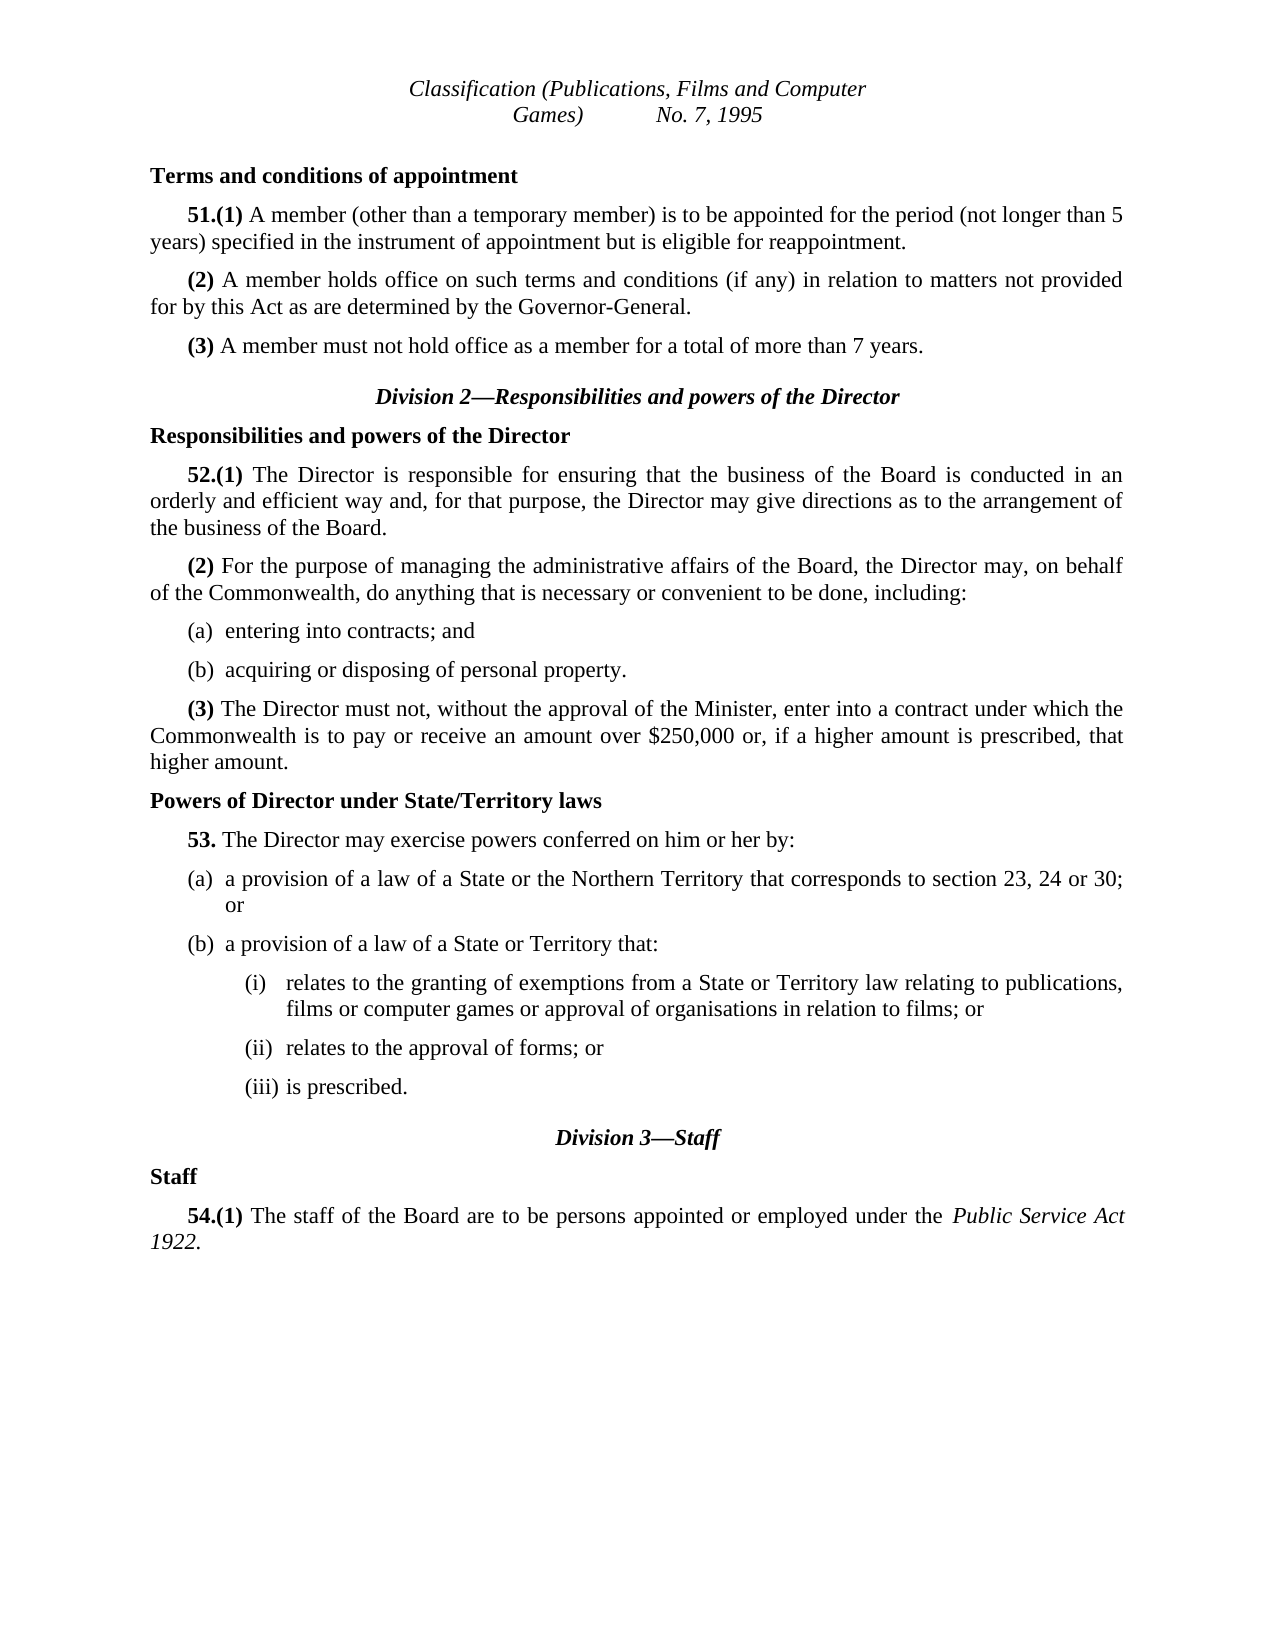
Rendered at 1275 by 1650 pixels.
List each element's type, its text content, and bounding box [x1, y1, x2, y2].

text (ii) relates to the approval of forms; or [244, 1034, 1125, 1060]
text (b) acquiring or disposing of personal property. [187, 656, 1125, 683]
text (3) A member must not hold office as a member for a total of more than 7 years. [150, 332, 1125, 358]
text (b) a provision of a law of a State or Territory that: [187, 930, 1125, 956]
text (2) A member holds office on such terms and conditions (if any) in relation to matters not provided for by this Act as are determined by the Governor-General. [150, 267, 1125, 319]
text 53. The Director may exercise powers conferred on him or her by: [150, 826, 1125, 852]
text Powers of Director under State/Territory laws [150, 787, 1125, 813]
text (2) For the purpose of managing the administrative affairs of the Board, the Director may, on behalf of the Commonwealth, do anything that is necessary or convenient to be done, including: [150, 552, 1125, 605]
text Terms and conditions of appointment [150, 162, 1125, 189]
text Division 2—Responsibilities and powers of the Director [150, 383, 1125, 409]
text (a) a provision of a law of a State or the Northern Territory that corresponds to section 23, 24 or 30; or [187, 864, 1125, 917]
text (3) The Director must not, without the approval of the Minister, enter into a contract under which the Commonwealth is to pay or receive an amount over $250,000 or, if a higher amount is prescribed, that higher amount. [150, 695, 1125, 774]
text (iii) is prescribed. [244, 1073, 1125, 1099]
text 51.(1) A member (other than a temporary member) is to be appointed for the period (not longer than 5 years) specified in the instrument of appointment but is eligible for reappointment. [150, 201, 1125, 254]
text Division 3—Staff [150, 1124, 1125, 1150]
text (i) relates to the granting of exemptions from a State or Territory law relating to publications, films or computer games or approval of organisations in relation to films; or [244, 969, 1125, 1021]
text 52.(1) The Director is responsible for ensuring that the business of the Board is conducted in an orderly and efficient way and, for that purpose, the Director may give directions as to the arrangement of the business of the Board. [150, 461, 1125, 540]
text Responsibilities and powers of the Director [150, 422, 1125, 448]
text Staff [150, 1163, 1125, 1189]
text 54.(1) The staff of the Board are to be persons appointed or employed under the Public Service Act 1922. [150, 1202, 1125, 1254]
text (a) entering into contracts; and [187, 618, 1125, 644]
